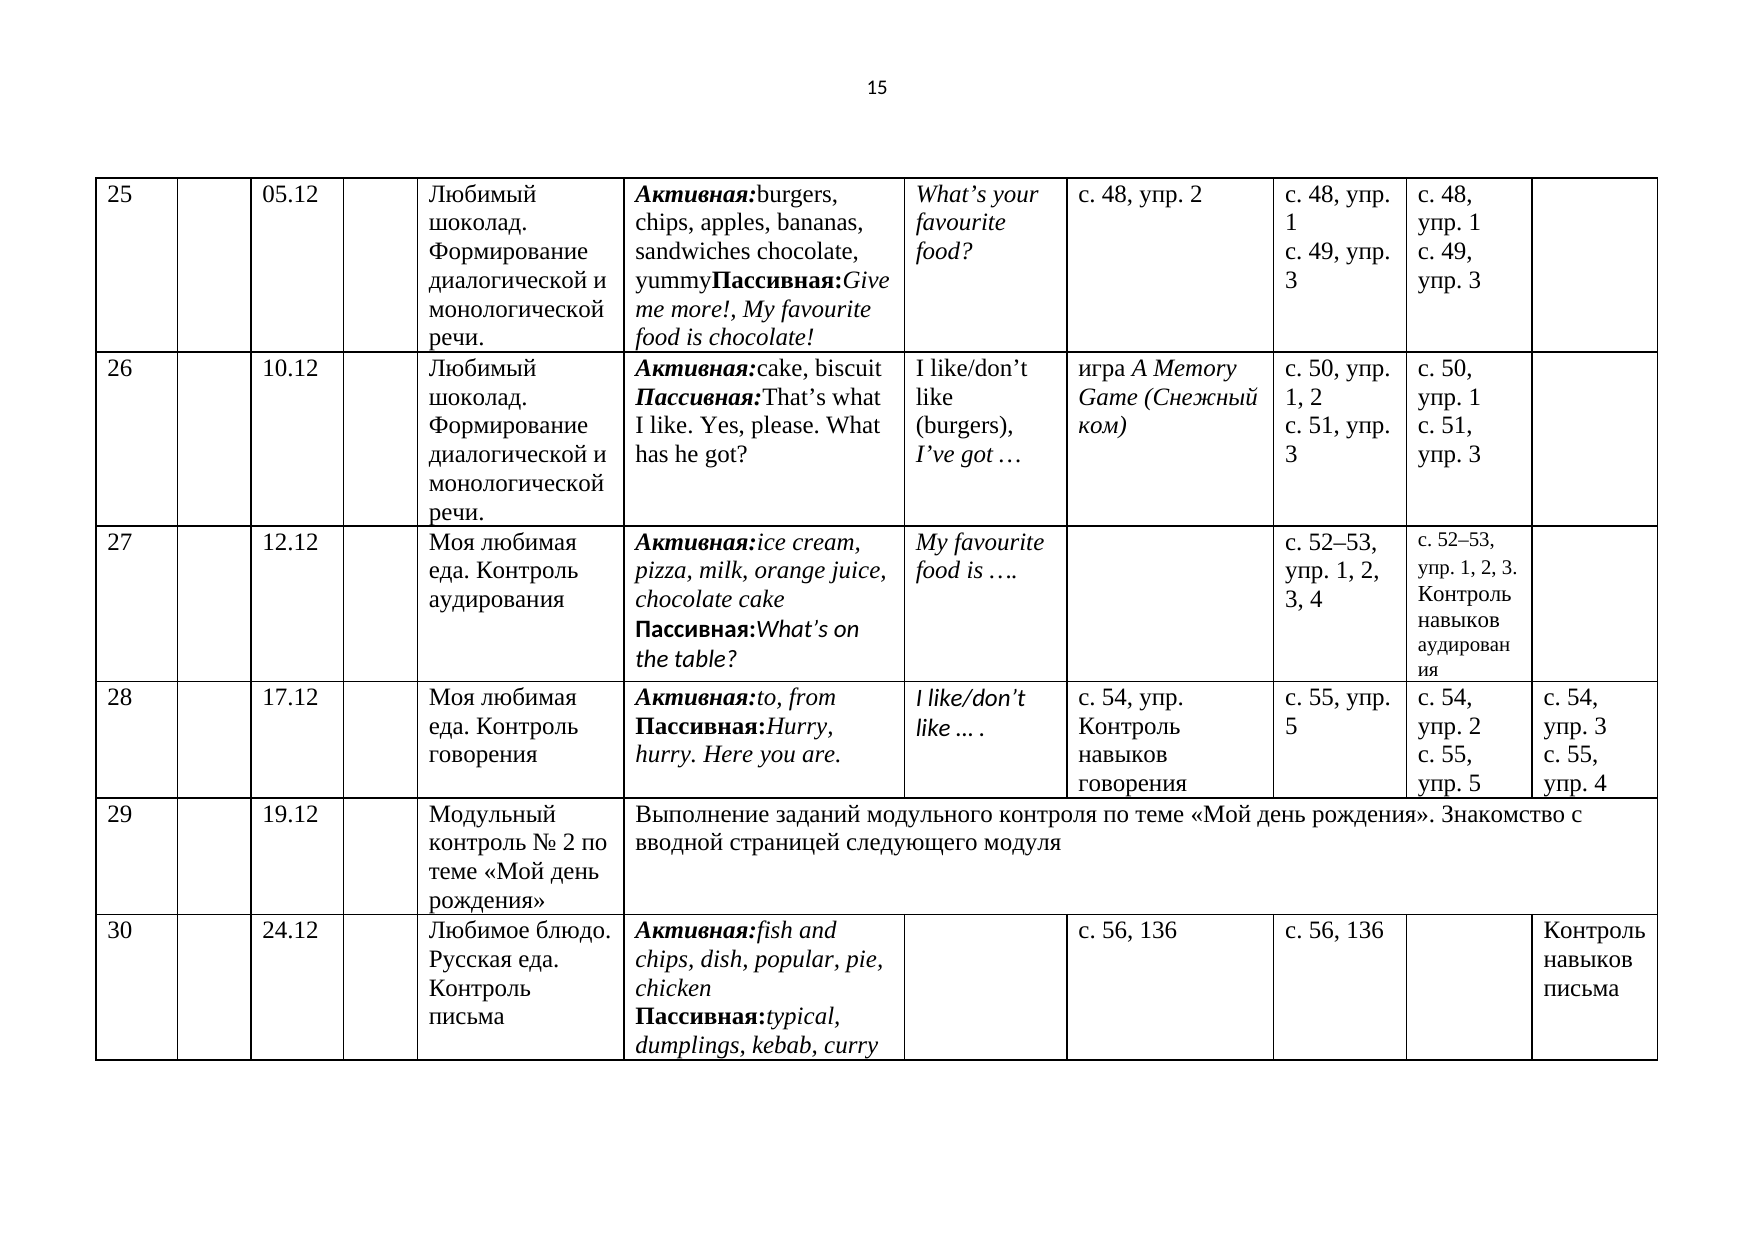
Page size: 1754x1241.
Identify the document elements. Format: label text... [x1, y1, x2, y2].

table_cell [1533, 353, 1657, 525]
table_cell 28 [97, 682, 177, 797]
table_cell с. 50, упр. 1 с. 51, упр. 3 [1407, 353, 1531, 525]
table_cell с. 48, упр. 1 с. 49, упр. 3 [1407, 179, 1531, 351]
table_cell 26 [97, 353, 177, 525]
table_cell 30 [97, 915, 177, 1059]
table_cell [178, 527, 250, 681]
table_cell Любимый шоколад. Формирование диалогической и монологической речи. [418, 179, 623, 351]
table_cell [344, 179, 417, 351]
table_cell [1068, 527, 1273, 681]
table_cell [178, 353, 250, 525]
table_cell с. 54, упр. 2 с. 55, упр. 5 [1407, 682, 1531, 797]
table_cell с. 54, упр. 3 с. 55, упр. 4 [1533, 682, 1657, 797]
table_cell 27 [97, 527, 177, 681]
table_cell Контроль навыков письма [1533, 915, 1657, 1059]
table_cell Активная:cake, biscuit Пассивная:That’s what I like. Yes, please. What has he got? [625, 353, 904, 525]
table_cell игра A Memory Game (Снежный ком) [1068, 353, 1273, 525]
table_cell [1533, 179, 1657, 351]
table_cell с. 55, упр. 5 [1274, 682, 1406, 797]
table_cell I like/don’t like … . [905, 682, 1066, 797]
table_cell [178, 799, 250, 914]
table_cell Любимый шоколад. Формирование диалогической и монологической речи. [418, 353, 623, 525]
table_cell [1533, 527, 1657, 681]
table_cell [178, 179, 250, 351]
table_cell 12.12 [252, 527, 343, 681]
table_cell Активная:fish and chips, dish, popular, pie, chicken Пассивная:typical, dumplings, kebab, curry [625, 915, 904, 1059]
table_cell [178, 915, 250, 1059]
table_cell [1407, 915, 1531, 1059]
table_cell [344, 799, 417, 914]
table_cell 25 [97, 179, 177, 351]
table_cell My favourite food is …. [905, 527, 1066, 681]
table_cell [344, 915, 417, 1059]
table_cell Выполнение заданий модульного контроля по теме «Мой день рождения». Знакомство с вводной страницей следующего модуля [625, 799, 1657, 914]
table_cell 19.12 [252, 799, 343, 914]
table_cell с. 50, упр. 1, 2 с. 51, упр. 3 [1274, 353, 1406, 525]
table_cell Моя любимая еда. Контроль аудирования [418, 527, 623, 681]
table_cell с. 52–53, упр. 1, 2, 3. Контроль навыков аудирования [1407, 527, 1531, 681]
table_cell [344, 527, 417, 681]
table_cell [178, 682, 250, 797]
table_cell 05.12 [252, 179, 343, 351]
table_cell Модульный контроль № 2 по теме «Мой день рождения» [418, 799, 623, 914]
table_cell [344, 682, 417, 797]
table_cell What’s your favourite food? [905, 179, 1066, 351]
table_cell 29 [97, 799, 177, 914]
table_cell [344, 353, 417, 525]
table_cell с. 56, 136 [1274, 915, 1406, 1059]
table_cell Активная:to, from Пассивная:Hurry, hurry. Here you are. [625, 682, 904, 797]
table_cell с. 52–53, упр. 1, 2, 3, 4 [1274, 527, 1406, 681]
table_cell I like/don’t like (burgers), I’ve got … [905, 353, 1066, 525]
table_cell с. 48, упр. 2 [1068, 179, 1273, 351]
table_cell Моя любимая еда. Контроль говорения [418, 682, 623, 797]
table_cell 10.12 [252, 353, 343, 525]
table_cell 24.12 [252, 915, 343, 1059]
table_cell с. 56, 136 [1068, 915, 1273, 1059]
table_cell [905, 915, 1066, 1059]
table_cell Любимое блюдо. Русская еда. Контроль письма [418, 915, 623, 1059]
table_cell 17.12 [252, 682, 343, 797]
table_cell Активная:burgers, chips, apples, bananas, sandwiches сhocolate, yummyПассивная:Give me more!, My favourite food is chocolate! [625, 179, 904, 351]
table_cell с. 54, упр. Контроль навыков говорения [1068, 682, 1273, 797]
table_cell Активная:ice cream, pizza, milk, orange juice, chocolate cake Пассивная:What’s on the table? [625, 527, 904, 681]
table_cell с. 48, упр. 1 с. 49, упр. 3 [1274, 179, 1406, 351]
